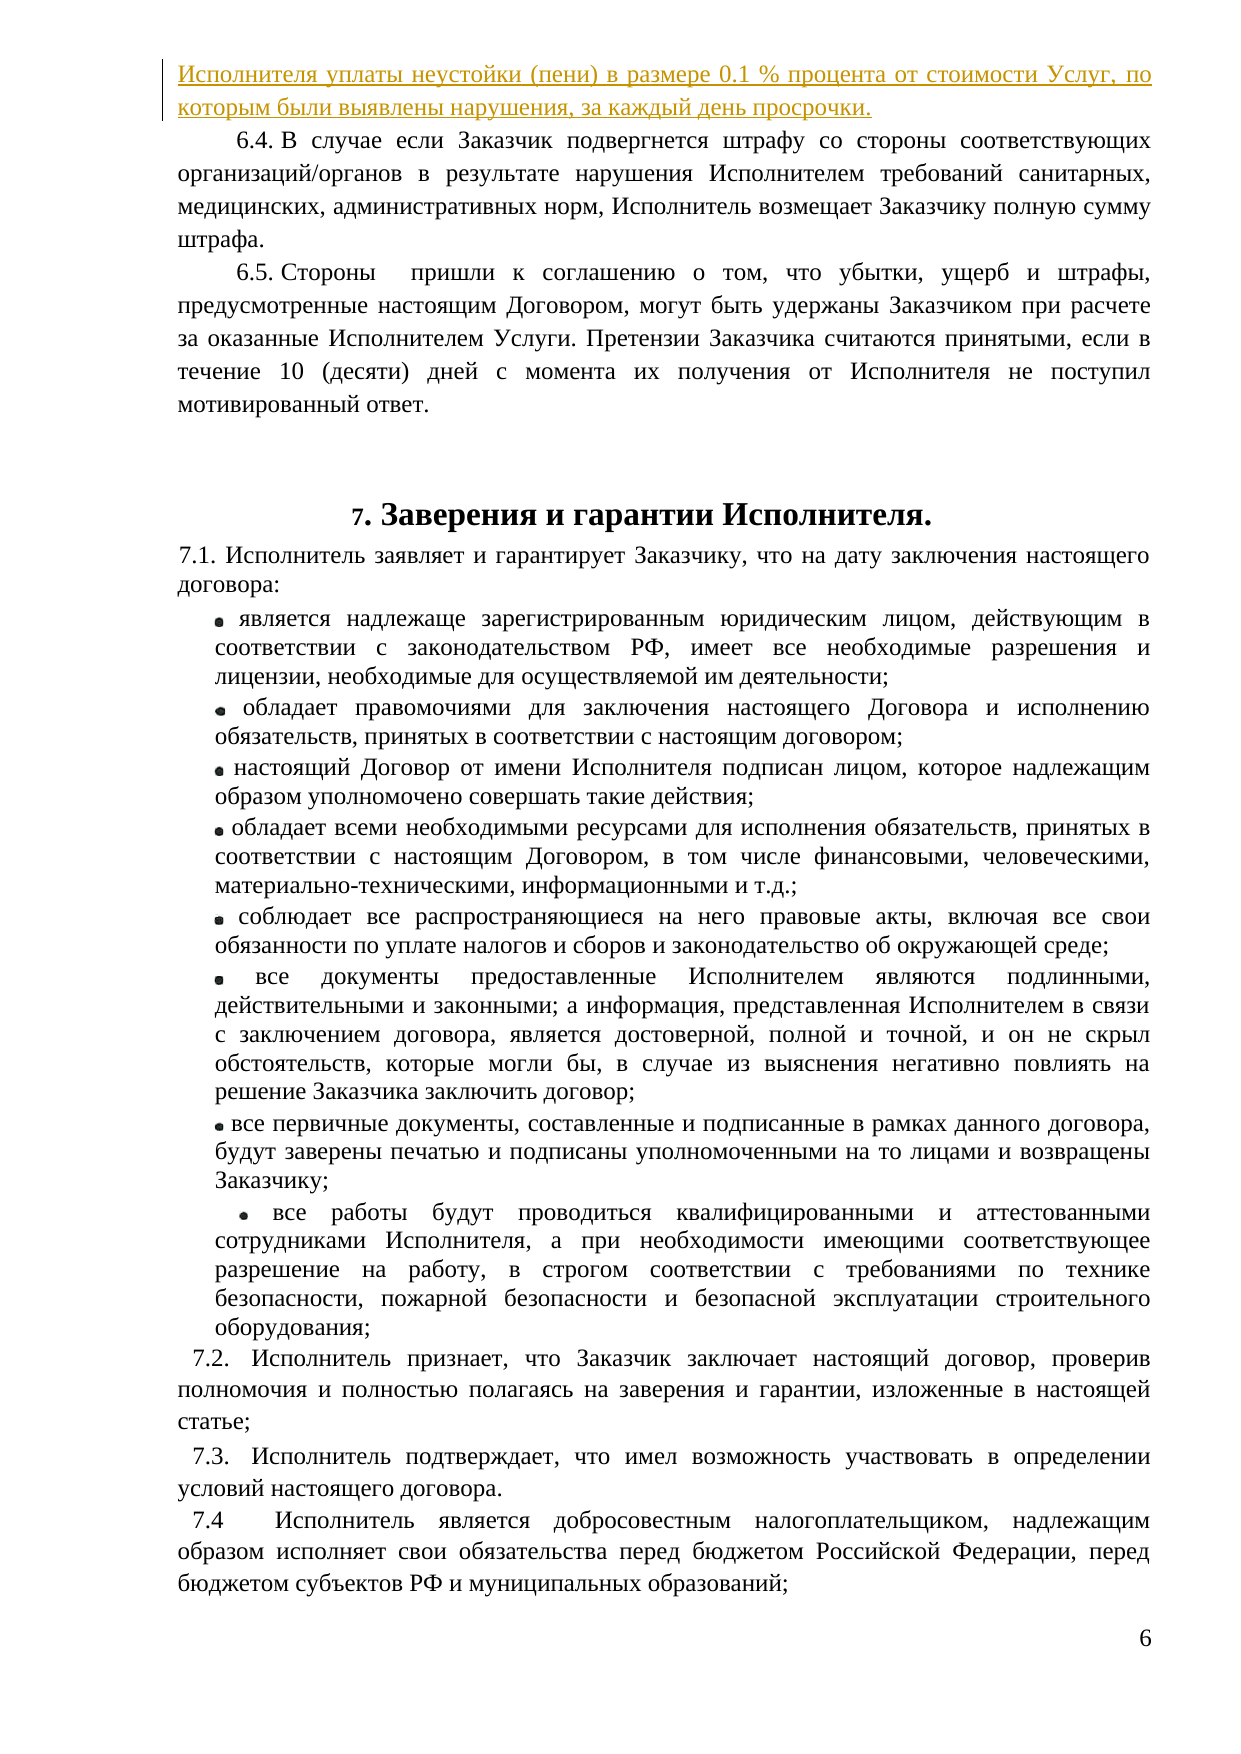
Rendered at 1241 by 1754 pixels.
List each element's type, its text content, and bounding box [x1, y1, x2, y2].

text 7. Заверения и гарантии Исполнителя. [177, 494, 1106, 532]
picture [239, 1211, 248, 1220]
picture [214, 914, 224, 925]
picture [214, 706, 226, 716]
picture [214, 1122, 224, 1131]
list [177, 85, 1152, 121]
text является надлежаще зарегистрированным юридическим лицом, действующим в соответствии с законодательством РФ, имеет все необходимые разрешения и лицензии, необходимые для осуществляемой им деятельности; [214, 603, 1151, 689]
text обладает всеми необходимыми ресурсами для исполнения обязательств, принятых в соответствии с настоящим Договором, в том числе финансовыми, человеческими, материально-техническими, информационными и т.д.; [214, 812, 1151, 899]
text настоящий Договор от имени Исполнителя подписан лицом, которое надлежащим образом уполномочено совершать такие действия; [214, 752, 1151, 810]
text все работы будут проводиться квалифицированными и аттестованными сотрудниками Исполнителя, а при необходимости имеющими соответствующее разрешение на работу, в строгом соответствии с требованиями по технике безопасности, пожарной безопасности и безопасной эксплуатации строительного оборудования; [214, 1197, 1151, 1340]
list Исполнитель подтверждает, что имел возможность участвовать в определении условий настоящего договора. [177, 1441, 1151, 1501]
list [177, 59, 1152, 84]
text все первичные документы, составленные и подписанные в рамках данного договора, будут заверены печатью и подписаны уполномоченными на то лицами и возвращены Заказчику; [214, 1108, 1151, 1194]
text все документы предоставленные Исполнителем являются подлинными, действительными и законными; а информация, представленная Исполнителем в связи с заключением договора, является достоверной, полной и точной, и он не скрыл обстоятельств, которые могли бы, в случае из выяснения негативно повлиять на решение Заказчика заключить договор; [214, 961, 1151, 1105]
picture [214, 976, 224, 985]
text 7.1. Исполнитель заявляет и гарантирует Заказчику, что на дату заключения настоящего договора: [177, 540, 1151, 598]
text соблюдает все распространяющиеся на него правовые акты, включая все свои обязанности по уплате налогов и сборов и законодательство об окружающей среде; [214, 901, 1151, 959]
list Исполнитель является добросовестным налогоплательщиком, надлежащим образом исполняет свои обязательства перед бюджетом Российской Федерации, перед бюджетом субъектов РФ и муниципальных образований; [177, 1505, 1151, 1597]
list Исполнитель признает, что Заказчик заключает настоящий договор, проверив полномочия и полностью полагаясь на заверения и гарантии, изложенные в настоящей статье; [177, 1343, 1151, 1435]
list В случае если Заказчик подвергнется штрафу со стороны соответствующих организаций/органов в результате нарушения Исполнителем требований санитарных, медицинских, административных норм, Исполнитель возмещает Заказчику полную сумму штрафа. [177, 125, 1152, 253]
picture [214, 827, 224, 836]
picture [214, 766, 224, 776]
text обладает правомочиями для заключения настоящего Договора и исполнению обязательств, принятых в соответствии с настоящим договором; [214, 692, 1151, 750]
list Стороны пришли к соглашению о том, что убытки, ущерб и штрафы, предусмотренные настоящим Договором, могут быть удержаны Заказчиком при расчете за оказанные Исполнителем Услуги. Претензии Заказчика считаются принятыми, если в течение 10 (десяти) дней с момента их получения от Исполнителя не поступил мотивированный ответ. [177, 257, 1152, 418]
picture [214, 617, 224, 627]
